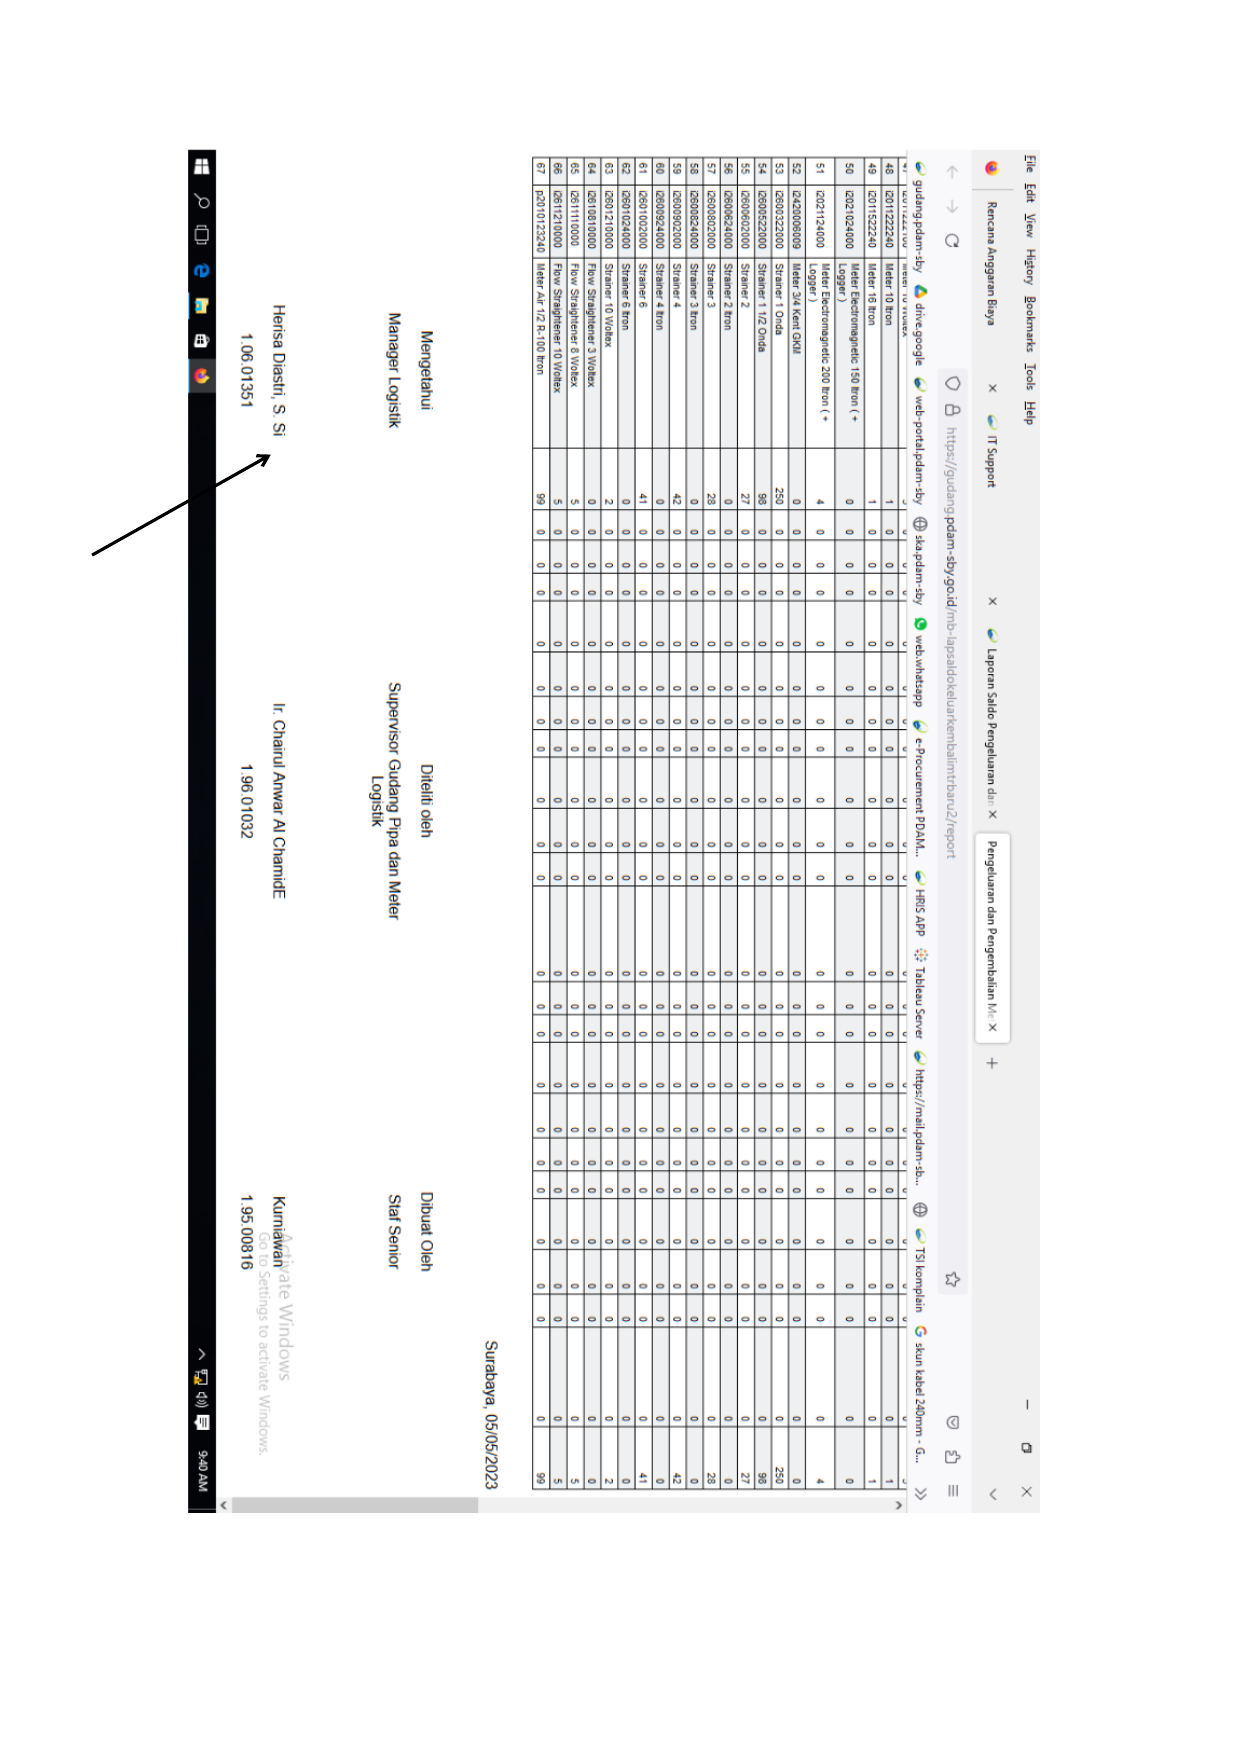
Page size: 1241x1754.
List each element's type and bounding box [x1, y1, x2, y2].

picture [189, 151, 1039, 1512]
